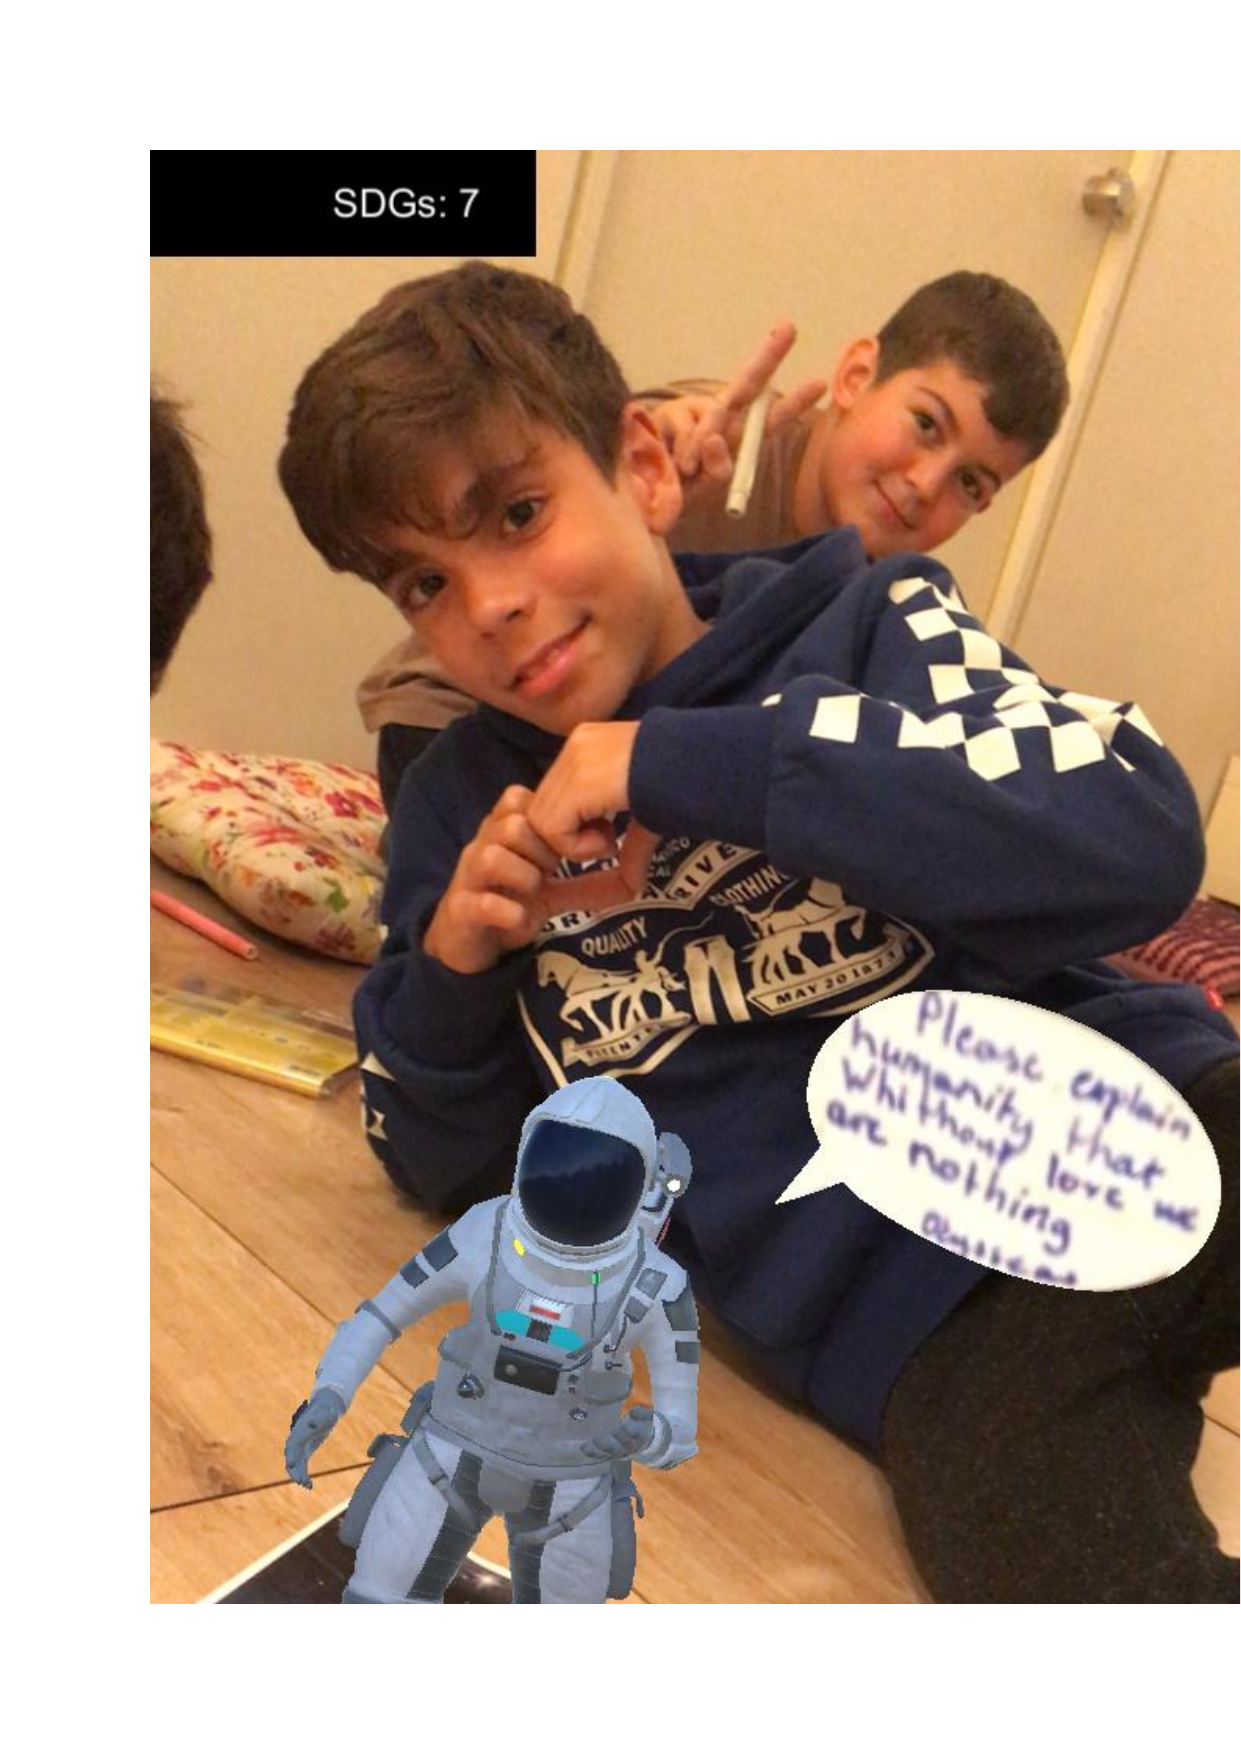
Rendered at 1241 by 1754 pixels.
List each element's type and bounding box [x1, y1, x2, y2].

picture [150, 150, 1241, 1604]
